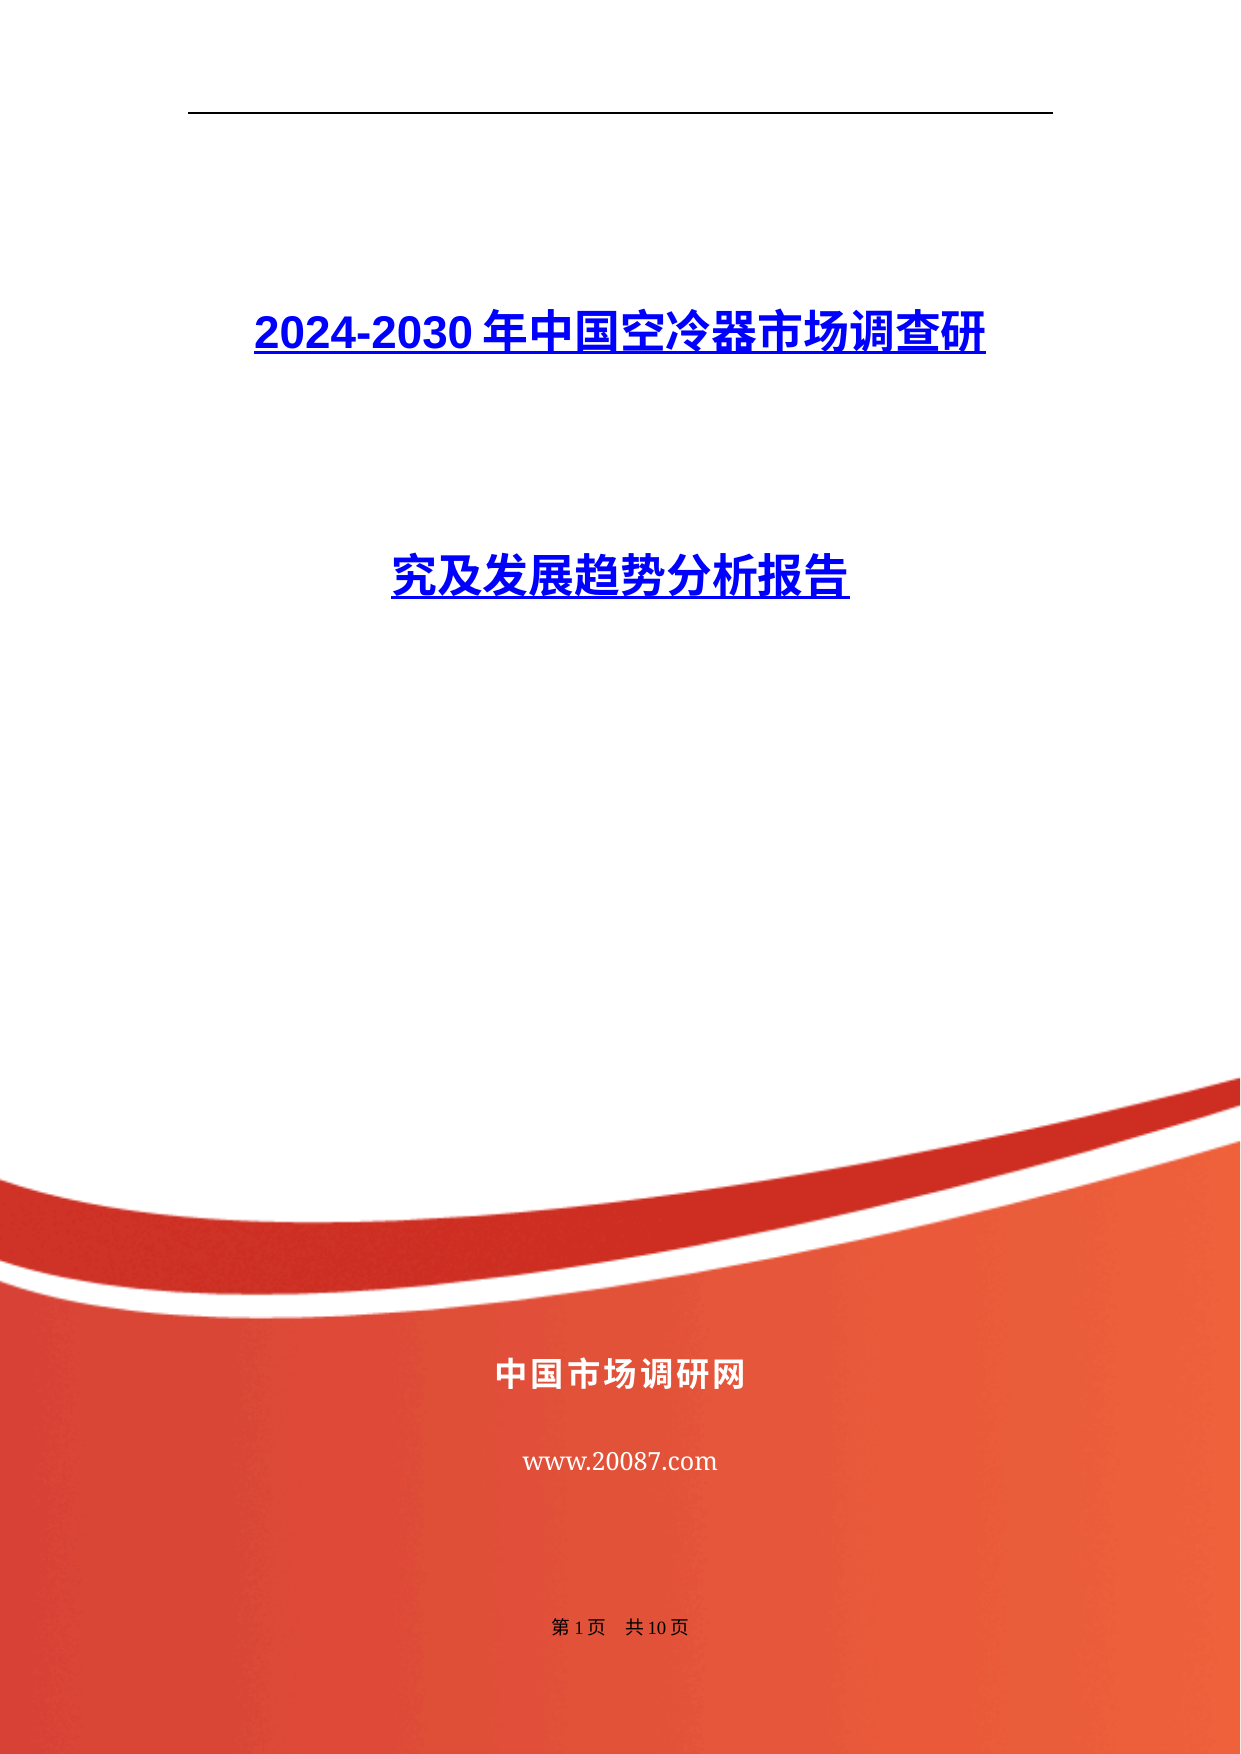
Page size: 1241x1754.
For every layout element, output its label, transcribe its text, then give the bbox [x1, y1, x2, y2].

text www.20087.com [187, 1428, 1053, 1493]
picture [0, 1006, 1241, 1754]
subtitle 中国市场调研网 [187, 1339, 1053, 1404]
table_header 2024-2030年中国空冷器市场调查研究及发展趋势分析报告 [188, 207, 1053, 773]
